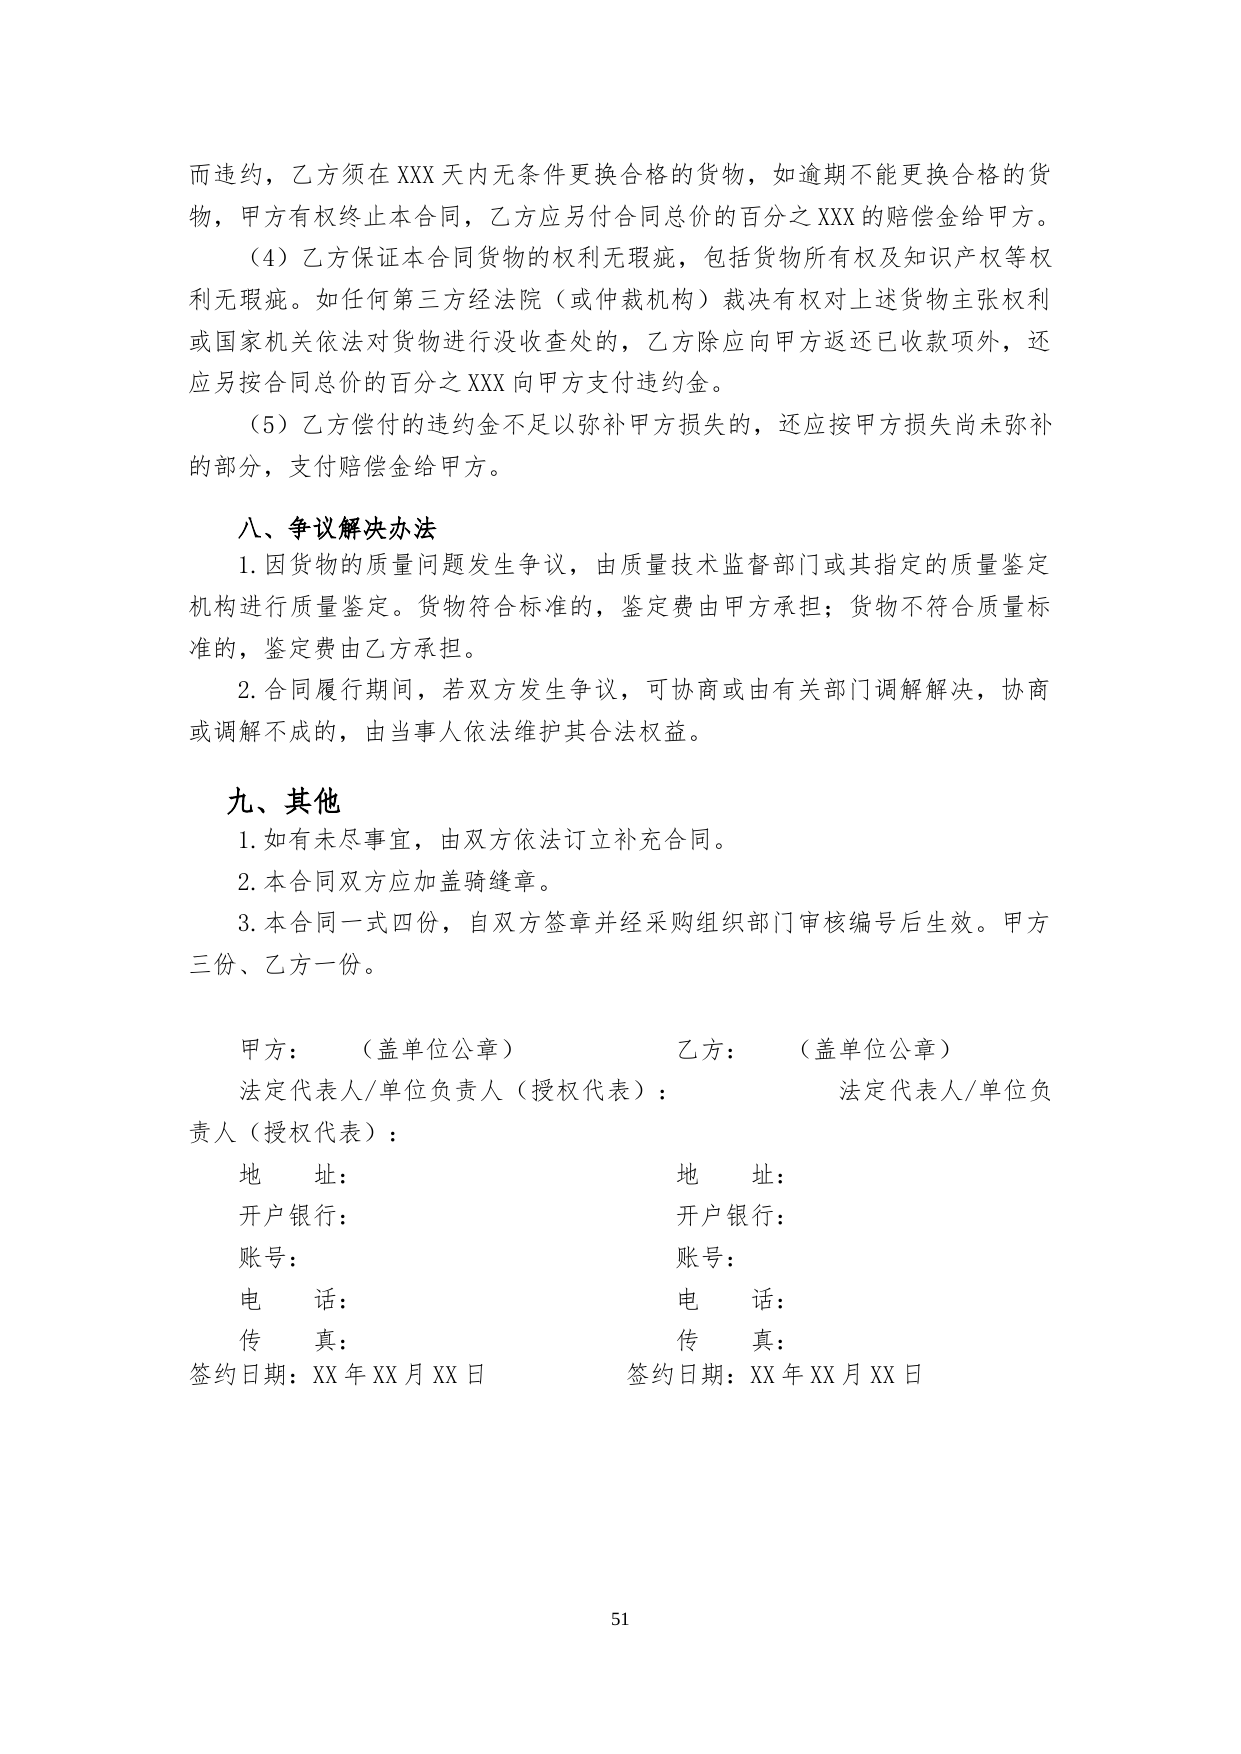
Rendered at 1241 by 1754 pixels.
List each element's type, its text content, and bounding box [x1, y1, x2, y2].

text 传 真： 传 真： [187, 1316, 1053, 1358]
text 九、其他 [187, 782, 1053, 815]
text 电 话： 电 话： [187, 1275, 1053, 1316]
text （4）乙方保证本合同货物的权利无瑕疵，包括货物所有权及知识产权等权利无瑕疵。如任何第三方经法院（或仲裁机构）裁决有权对上述货物主张权利或国家机关依法对货物进行没收查处的，乙方除应向甲方返还已收款项外，还应另按合同总价的百分之XXX向甲方支付违约金。 [187, 233, 1053, 400]
text 签约日期：XX年XX月XX日 签约日期：XX年XX月XX日 [187, 1358, 1053, 1387]
text 3.本合同一式四份，自双方签章并经采购组织部门审核编号后生效。甲方三份、乙方一份。 [187, 898, 1053, 982]
text 账号： 账号： [187, 1233, 1053, 1275]
text 地 址： 地 址： [187, 1150, 1053, 1191]
text 八、争议解决办法 [187, 512, 1053, 540]
text 1.因货物的质量问题发生争议，由质量技术监督部门或其指定的质量鉴定机构进行质量鉴定。货物符合标准的，鉴定费由甲方承担；货物不符合质量标准的，鉴定费由乙方承担。 [187, 540, 1053, 665]
text （5）乙方偿付的违约金不足以弥补甲方损失的，还应按甲方损失尚未弥补的部分，支付赔偿金给甲方。 [187, 400, 1053, 483]
text 甲方： （盖单位公章） 乙方： （盖单位公章） [187, 1025, 1053, 1066]
text 2.合同履行期间，若双方发生争议，可协商或由有关部门调解解决，协商或调解不成的，由当事人依法维护其合法权益。 [187, 665, 1053, 749]
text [187, 150, 1053, 233]
text 2.本合同双方应加盖骑缝章。 [187, 857, 1053, 898]
text 开户银行： 开户银行： [187, 1191, 1053, 1233]
text 法定代表人/单位负责人（授权代表）： 法定代表人/单位负责人（授权代表）： [187, 1066, 1053, 1150]
text 1.如有未尽事宜，由双方依法订立补充合同。 [187, 815, 1053, 857]
